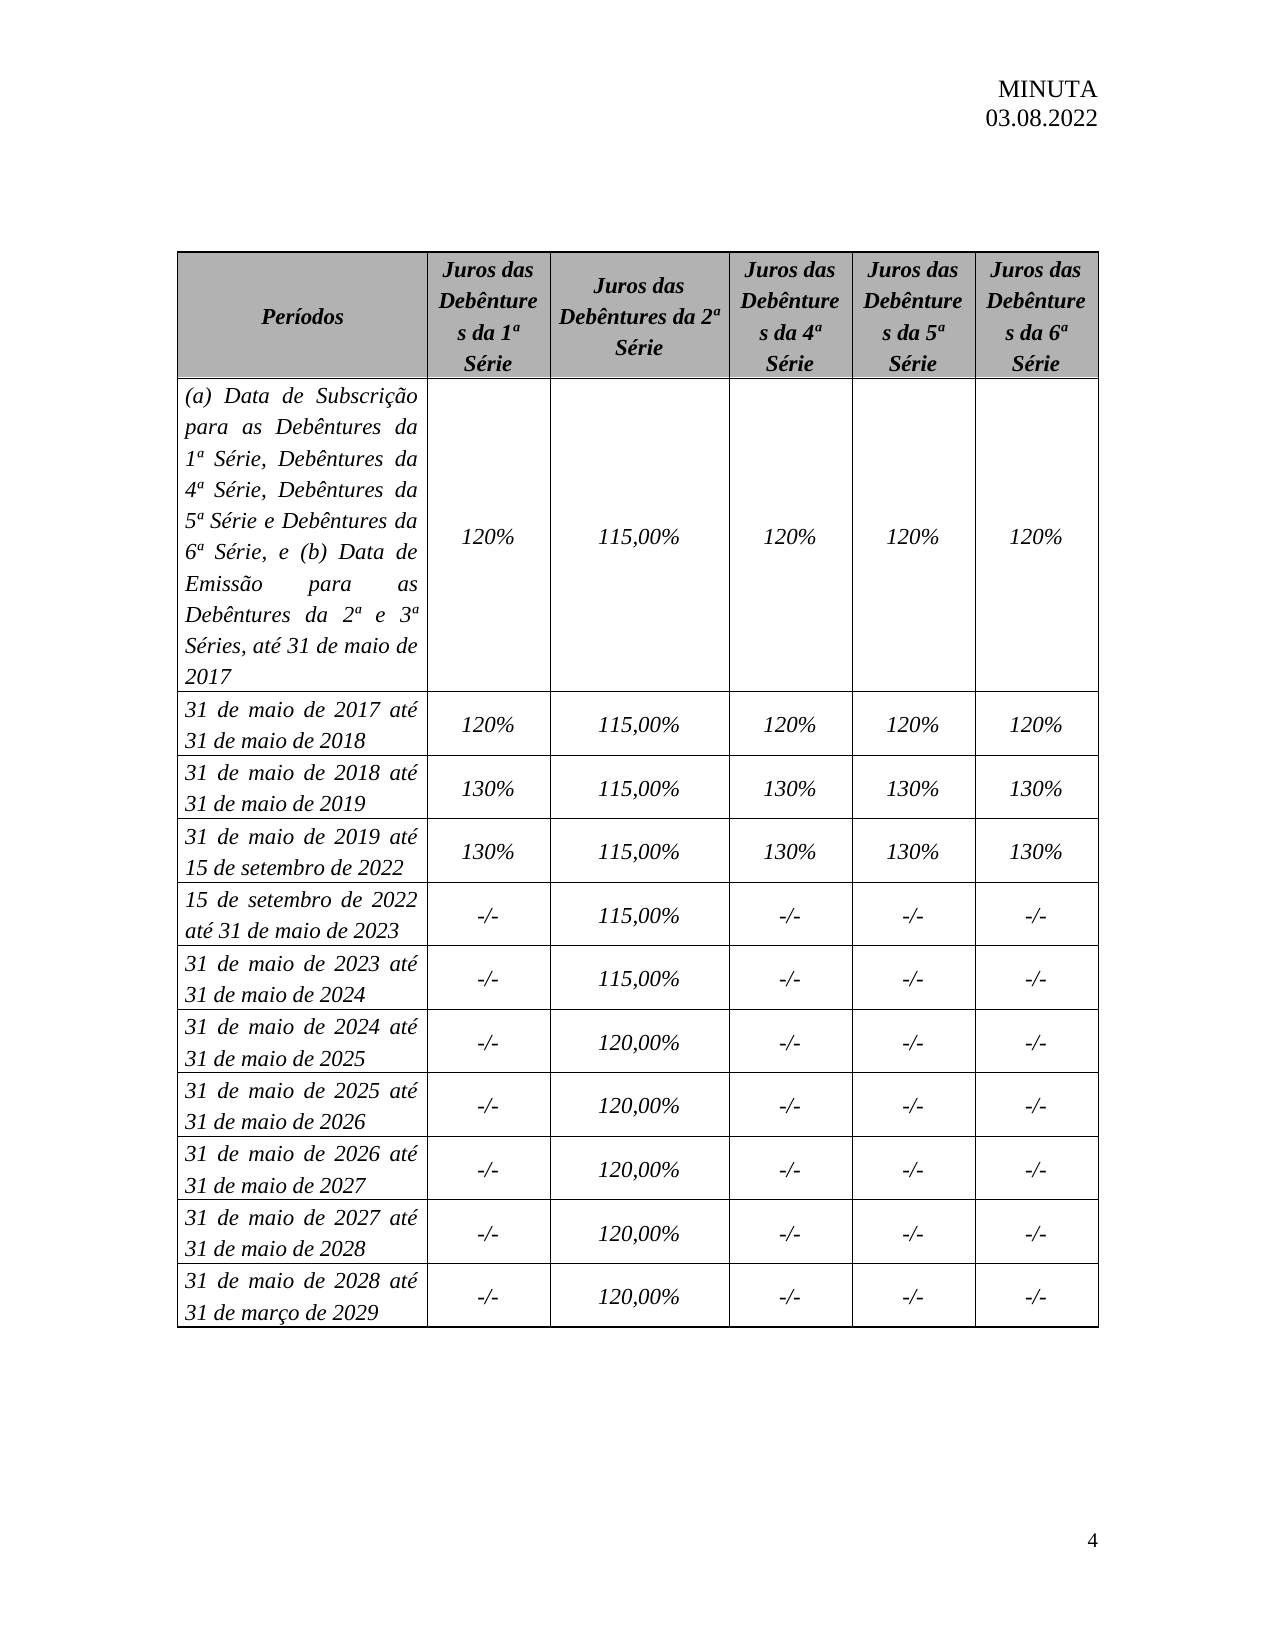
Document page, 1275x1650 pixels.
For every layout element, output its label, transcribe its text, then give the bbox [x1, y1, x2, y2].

table_cell 130% [730, 819, 852, 882]
table_cell 120% [976, 379, 1098, 691]
table_cell -/- [853, 946, 975, 1009]
table_cell 130% [428, 819, 550, 882]
table_header Juros das Debêntures da 4ª Série [730, 253, 852, 377]
table_cell 31 de maio de 2019 até 15 de setembro de 2022 [178, 819, 427, 882]
table_cell 120% [853, 379, 975, 691]
table_cell -/- [976, 1264, 1098, 1326]
table_cell 130% [976, 819, 1098, 882]
table_cell -/- [730, 1200, 852, 1263]
table_cell 115,00% [551, 883, 729, 945]
table_cell 120% [428, 379, 550, 691]
table_cell -/- [730, 1137, 852, 1199]
table_cell 115,00% [551, 379, 729, 691]
table_cell 120% [428, 692, 550, 754]
table_cell 31 de maio de 2028 até 31 de março de 2029 [178, 1264, 427, 1326]
table_cell 130% [853, 756, 975, 818]
table_cell -/- [428, 1073, 550, 1136]
table_cell 130% [730, 756, 852, 818]
table_cell 120% [730, 692, 852, 754]
table_cell -/- [730, 946, 852, 1009]
table_cell -/- [428, 1010, 550, 1072]
table_cell -/- [976, 1010, 1098, 1072]
table_cell 120,00% [551, 1200, 729, 1263]
table_header Juros das Debêntures da 2ª Série [551, 253, 729, 377]
table_cell 120,00% [551, 1264, 729, 1326]
table_cell -/- [976, 946, 1098, 1009]
table_cell 31 de maio de 2017 até 31 de maio de 2018 [178, 692, 427, 754]
table_cell 120,00% [551, 1137, 729, 1199]
table_cell -/- [976, 883, 1098, 945]
table_cell -/- [428, 1264, 550, 1326]
table_cell 115,00% [551, 756, 729, 818]
table_cell 115,00% [551, 946, 729, 1009]
table_cell -/- [428, 883, 550, 945]
table_cell -/- [853, 1200, 975, 1263]
table_cell -/- [853, 1137, 975, 1199]
table_cell (a) Data de Subscrição para as Debêntures da 1ª Série, Debêntures da 4ª Série, Debêntures da 5ª Série e Debêntures da 6ª Série, e (b) Data de Emissão para as Debêntures da 2ª e 3ª Séries, até 31 de maio de 2017 [178, 379, 427, 691]
table_cell -/- [853, 883, 975, 945]
table_cell -/- [976, 1200, 1098, 1263]
table_cell -/- [976, 1073, 1098, 1136]
table_cell -/- [428, 1137, 550, 1199]
table_cell -/- [730, 1073, 852, 1136]
table_cell 115,00% [551, 692, 729, 754]
table_cell 31 de maio de 2027 até 31 de maio de 2028 [178, 1200, 427, 1263]
table_cell -/- [730, 1010, 852, 1072]
table_cell 130% [976, 756, 1098, 818]
table_cell -/- [428, 946, 550, 1009]
table_cell 31 de maio de 2026 até 31 de maio de 2027 [178, 1137, 427, 1199]
table_cell -/- [853, 1010, 975, 1072]
table_cell 130% [853, 819, 975, 882]
table_cell -/- [730, 883, 852, 945]
table_cell 120% [853, 692, 975, 754]
table_cell -/- [730, 1264, 852, 1326]
table_header Períodos [178, 253, 427, 377]
table_cell 115,00% [551, 819, 729, 882]
table_header Juros das Debêntures da 6ª Série [976, 253, 1098, 377]
table_cell -/- [976, 1137, 1098, 1199]
table_cell -/- [428, 1200, 550, 1263]
table_cell 120,00% [551, 1010, 729, 1072]
table_cell 31 de maio de 2025 até 31 de maio de 2026 [178, 1073, 427, 1136]
table_cell 15 de setembro de 2022 até 31 de maio de 2023 [178, 883, 427, 945]
table_cell 120% [976, 692, 1098, 754]
table_header Juros das Debêntures da 5ª Série [853, 253, 975, 377]
table_cell 120% [730, 379, 852, 691]
table_cell -/- [853, 1073, 975, 1136]
table_cell 130% [428, 756, 550, 818]
table_cell 31 de maio de 2024 até 31 de maio de 2025 [178, 1010, 427, 1072]
table_cell -/- [853, 1264, 975, 1326]
table_cell 120,00% [551, 1073, 729, 1136]
table_header Juros das Debêntures da 1ª Série [428, 253, 550, 377]
table_cell 31 de maio de 2023 até 31 de maio de 2024 [178, 946, 427, 1009]
table_cell 31 de maio de 2018 até 31 de maio de 2019 [178, 756, 427, 818]
